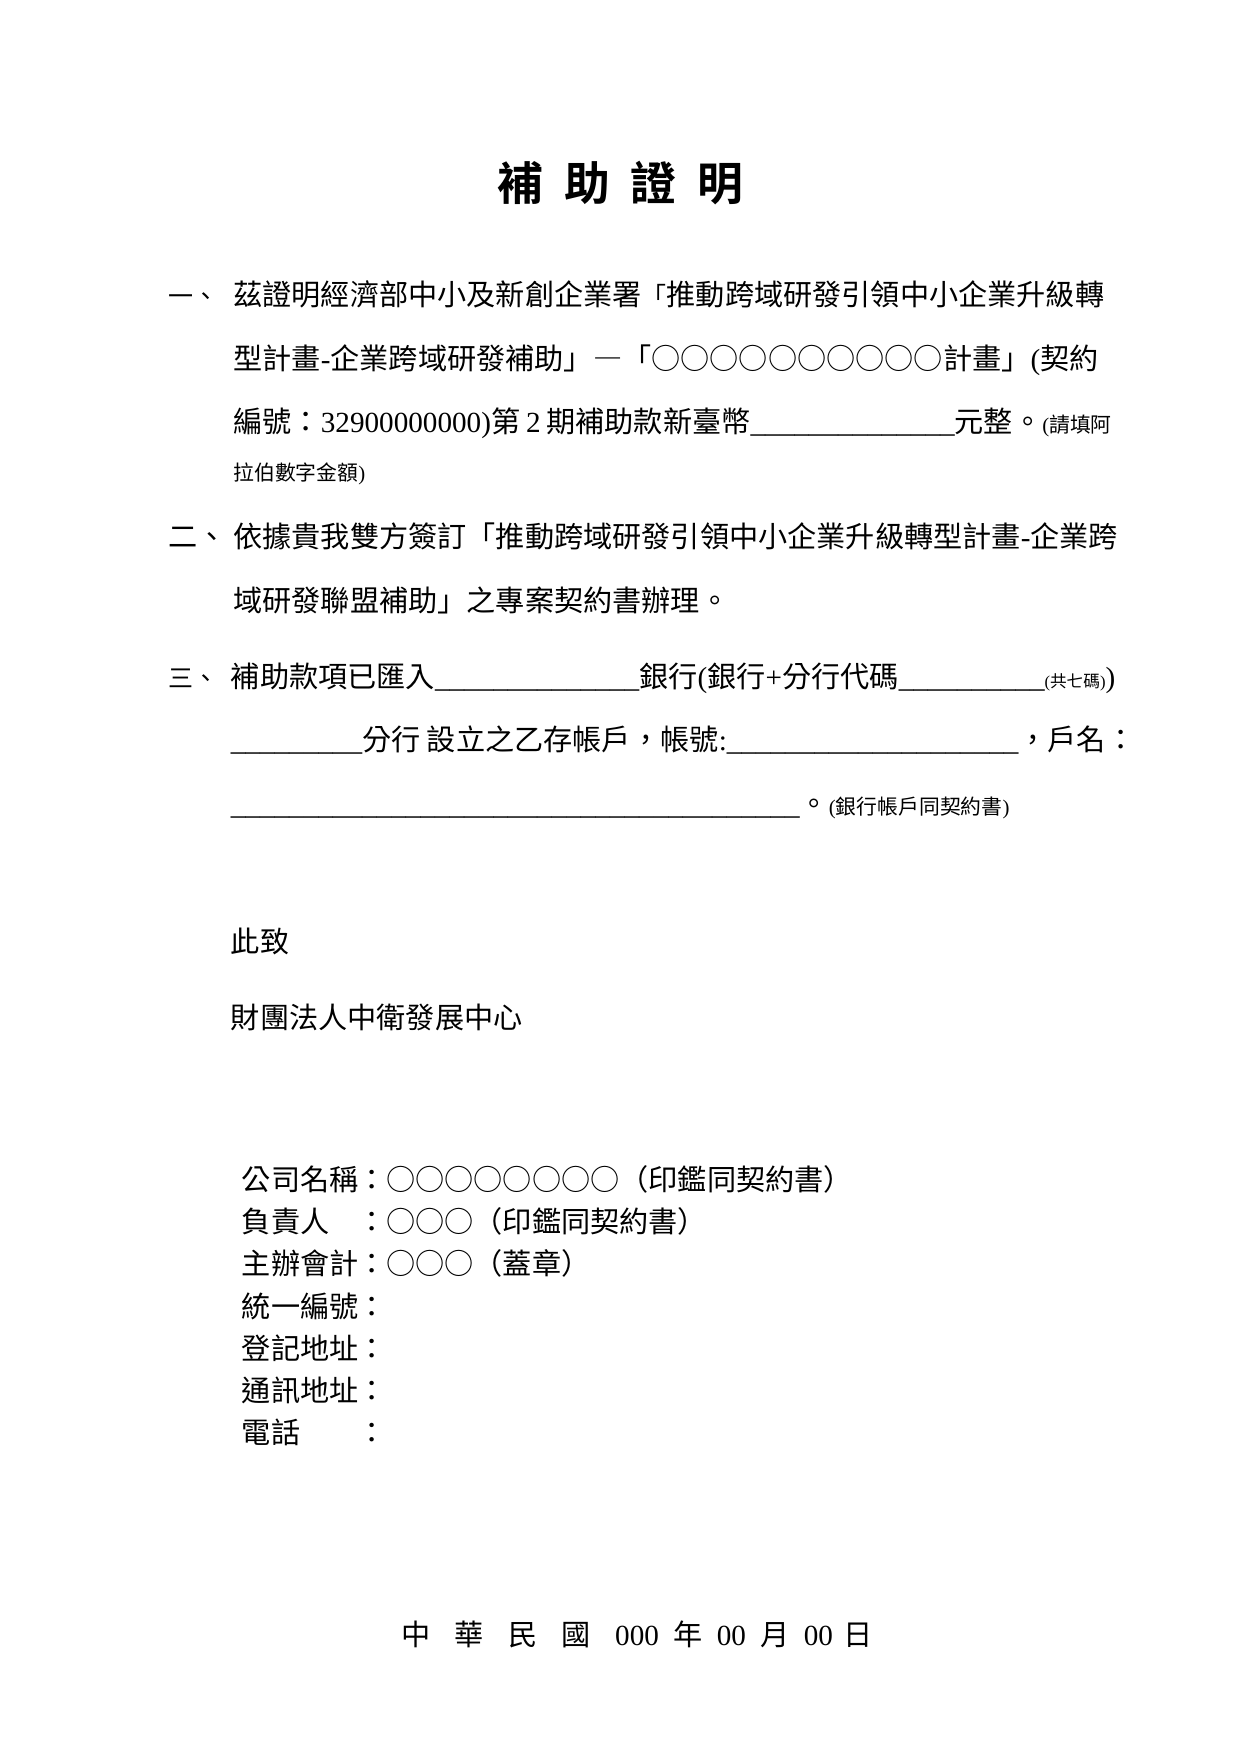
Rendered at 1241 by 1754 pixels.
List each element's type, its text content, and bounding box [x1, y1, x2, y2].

table_header 公司名稱 [242, 1156, 364, 1199]
table_cell ： [364, 1410, 909, 1452]
table_cell ：○○○（印鑑同契約書） [364, 1199, 909, 1241]
table_cell 負責人 [242, 1199, 364, 1241]
list 補助款項已匯入______________銀行(銀行+分行代碼__________(共七碼))_________分行 設立之乙存帳戶，帳號:____________________，戶名：_______________________________________。(銀行帳戶同契約書) [168, 653, 1122, 823]
list 依據貴我雙方簽訂「推動跨域研發引領中小企業升級轉型計畫-企業跨域研發聯盟補助」之專案契約書辦理。 [168, 514, 1122, 620]
text 補 助 證 明 [118, 148, 1122, 214]
table_cell ：○○○（蓋章） [364, 1241, 909, 1283]
table_cell ： [364, 1283, 909, 1326]
text 中 華 民 國 000 年 00 月 00 日 [118, 1615, 1122, 1652]
table_cell ： [364, 1368, 909, 1410]
list 茲證明經濟部中小及新創企業署「推動跨域研發引領中小企業升級轉型計畫-企業跨域研發補助」—「○○○○○○○○○○計畫」(契約編號：32900000000)第2期補助款新臺幣______________元整。(請填阿拉伯數字金額) [168, 272, 1122, 486]
text 此致 [231, 919, 1122, 961]
table_cell 統一編號 [242, 1283, 364, 1326]
table_cell ： [364, 1326, 909, 1368]
table_header ：○○○○○○○○（印鑑同契約書） [364, 1156, 909, 1199]
table_cell 通訊地址 [242, 1368, 364, 1410]
table_cell 電話 [242, 1410, 364, 1452]
table_cell 登記地址 [242, 1326, 364, 1368]
text 財團法人中衛發展中心 [231, 995, 1122, 1037]
table_cell 主辦會計 [242, 1241, 364, 1283]
